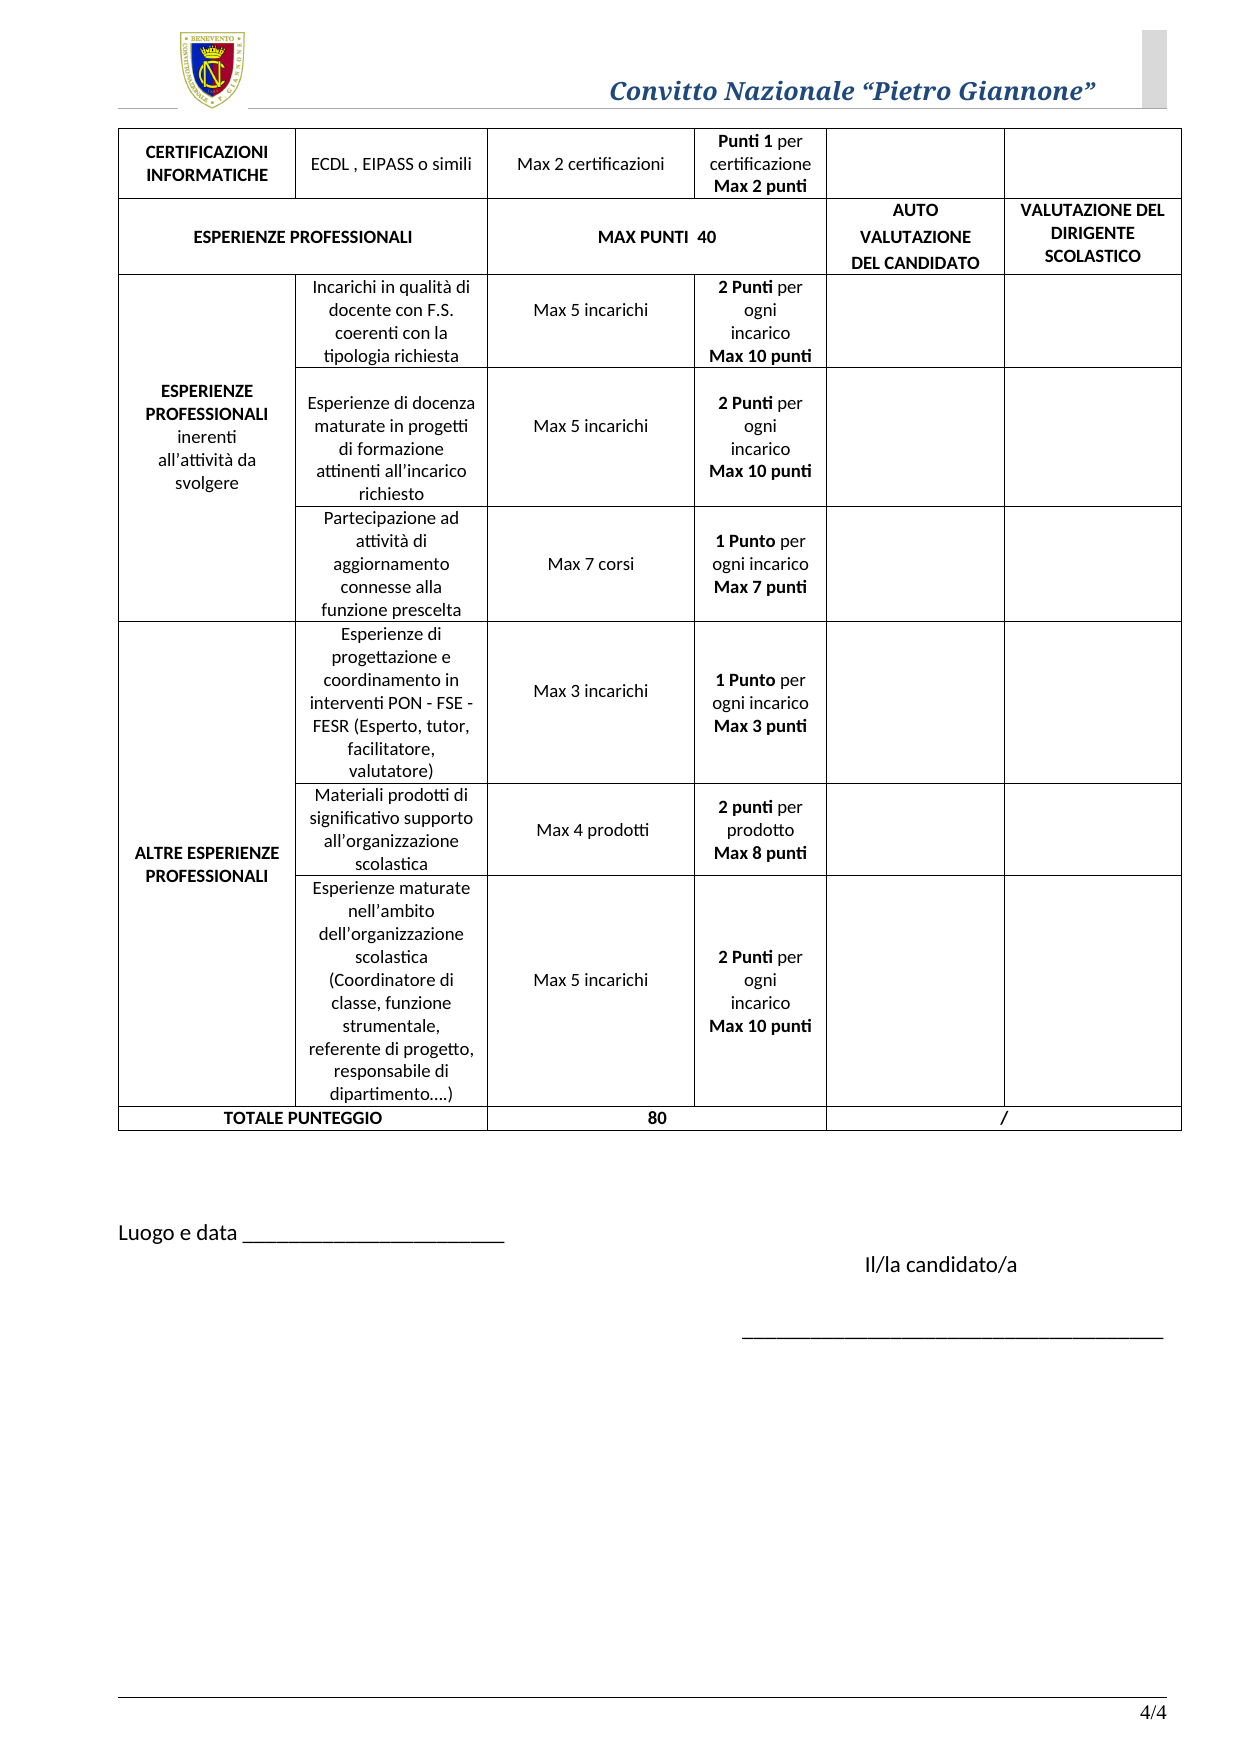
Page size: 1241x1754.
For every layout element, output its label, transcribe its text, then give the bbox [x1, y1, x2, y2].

table_cell Materiali prodotti di significativo supporto all’organizzazione scolastica [296, 784, 487, 875]
table_cell 2 Punti per ogni incarico Max 10 punti [695, 876, 826, 1106]
table_cell CERTIFICAZIONI INFORMATICHE [119, 129, 295, 198]
table_cell Punti 1 per certificazione Max 2 punti [695, 129, 826, 198]
table_cell [1005, 784, 1181, 875]
table_cell 80 [488, 1107, 826, 1129]
table_cell [827, 129, 1004, 198]
table_cell VALUTAZIONE DEL DIRIGENTE SCOLASTICO [1005, 199, 1181, 274]
table_cell Esperienze di docenza maturate in progetti di formazione attinenti all’incarico richiesto [296, 368, 487, 506]
table_cell [1005, 507, 1181, 621]
table_cell MAX PUNTI 40 [488, 199, 826, 274]
table_cell Max 4 prodotti [488, 784, 694, 875]
table_cell Max 5 incarichi [488, 368, 694, 506]
table_cell [827, 876, 1004, 1106]
table_cell ALTRE ESPERIENZE PROFESSIONALI [119, 622, 295, 1106]
text Luogo e data _______________________ [118, 1218, 1167, 1246]
table_cell [1005, 275, 1181, 367]
table_cell ECDL , EIPASS o simili [296, 129, 487, 198]
table_cell Max 7 corsi [488, 507, 694, 621]
table_cell 2 punti per prodotto Max 8 punti [695, 784, 826, 875]
table_cell [827, 784, 1004, 875]
table_cell / [827, 1107, 1181, 1129]
picture [177, 29, 248, 109]
table_cell [1005, 368, 1181, 506]
table_cell [827, 368, 1004, 506]
table_cell AUTO VALUTAZIONE DEL CANDIDATO [827, 199, 1004, 274]
table_cell Max 5 incarichi [488, 275, 694, 367]
table_cell ESPERIENZE PROFESSIONALI [119, 199, 487, 274]
table_cell [827, 507, 1004, 621]
table_cell [1005, 622, 1181, 783]
table_cell [827, 622, 1004, 783]
text Il/la candidato/a [118, 1250, 1167, 1278]
table_cell Max 2 certificazioni [488, 129, 694, 198]
table_cell Incarichi in qualità di docente con F.S. coerenti con la tipologia richiesta [296, 275, 487, 367]
table_cell [1005, 129, 1181, 198]
text _____________________________________ [118, 1314, 1167, 1342]
table_cell Esperienze di progettazione e coordinamento in interventi PON - FSE - FESR (Esperto, tutor, facilitatore, valutatore) [296, 622, 487, 783]
table_cell Esperienze maturate nell’ambito dell’organizzazione scolastica (Coordinatore di classe, funzione strumentale, referente di progetto, responsabile di dipartimento….) [296, 876, 487, 1106]
table_cell 2 Punti per ogni incarico Max 10 punti [695, 275, 826, 367]
table_cell 2 Punti per ogni incarico Max 10 punti [695, 368, 826, 506]
table_cell Max 3 incarichi [488, 622, 694, 783]
table_cell Max 5 incarichi [488, 876, 694, 1106]
table_cell TOTALE PUNTEGGIO [119, 1107, 487, 1129]
table_cell [1005, 876, 1181, 1106]
table_cell 1 Punto per ogni incarico Max 7 punti [695, 507, 826, 621]
table_cell ESPERIENZE PROFESSIONALI inerenti all’attività da svolgere [119, 275, 295, 621]
table_cell 1 Punto per ogni incarico Max 3 punti [695, 622, 826, 783]
table_cell Partecipazione ad attività di aggiornamento connesse alla funzione prescelta [296, 507, 487, 621]
table_cell [827, 275, 1004, 367]
